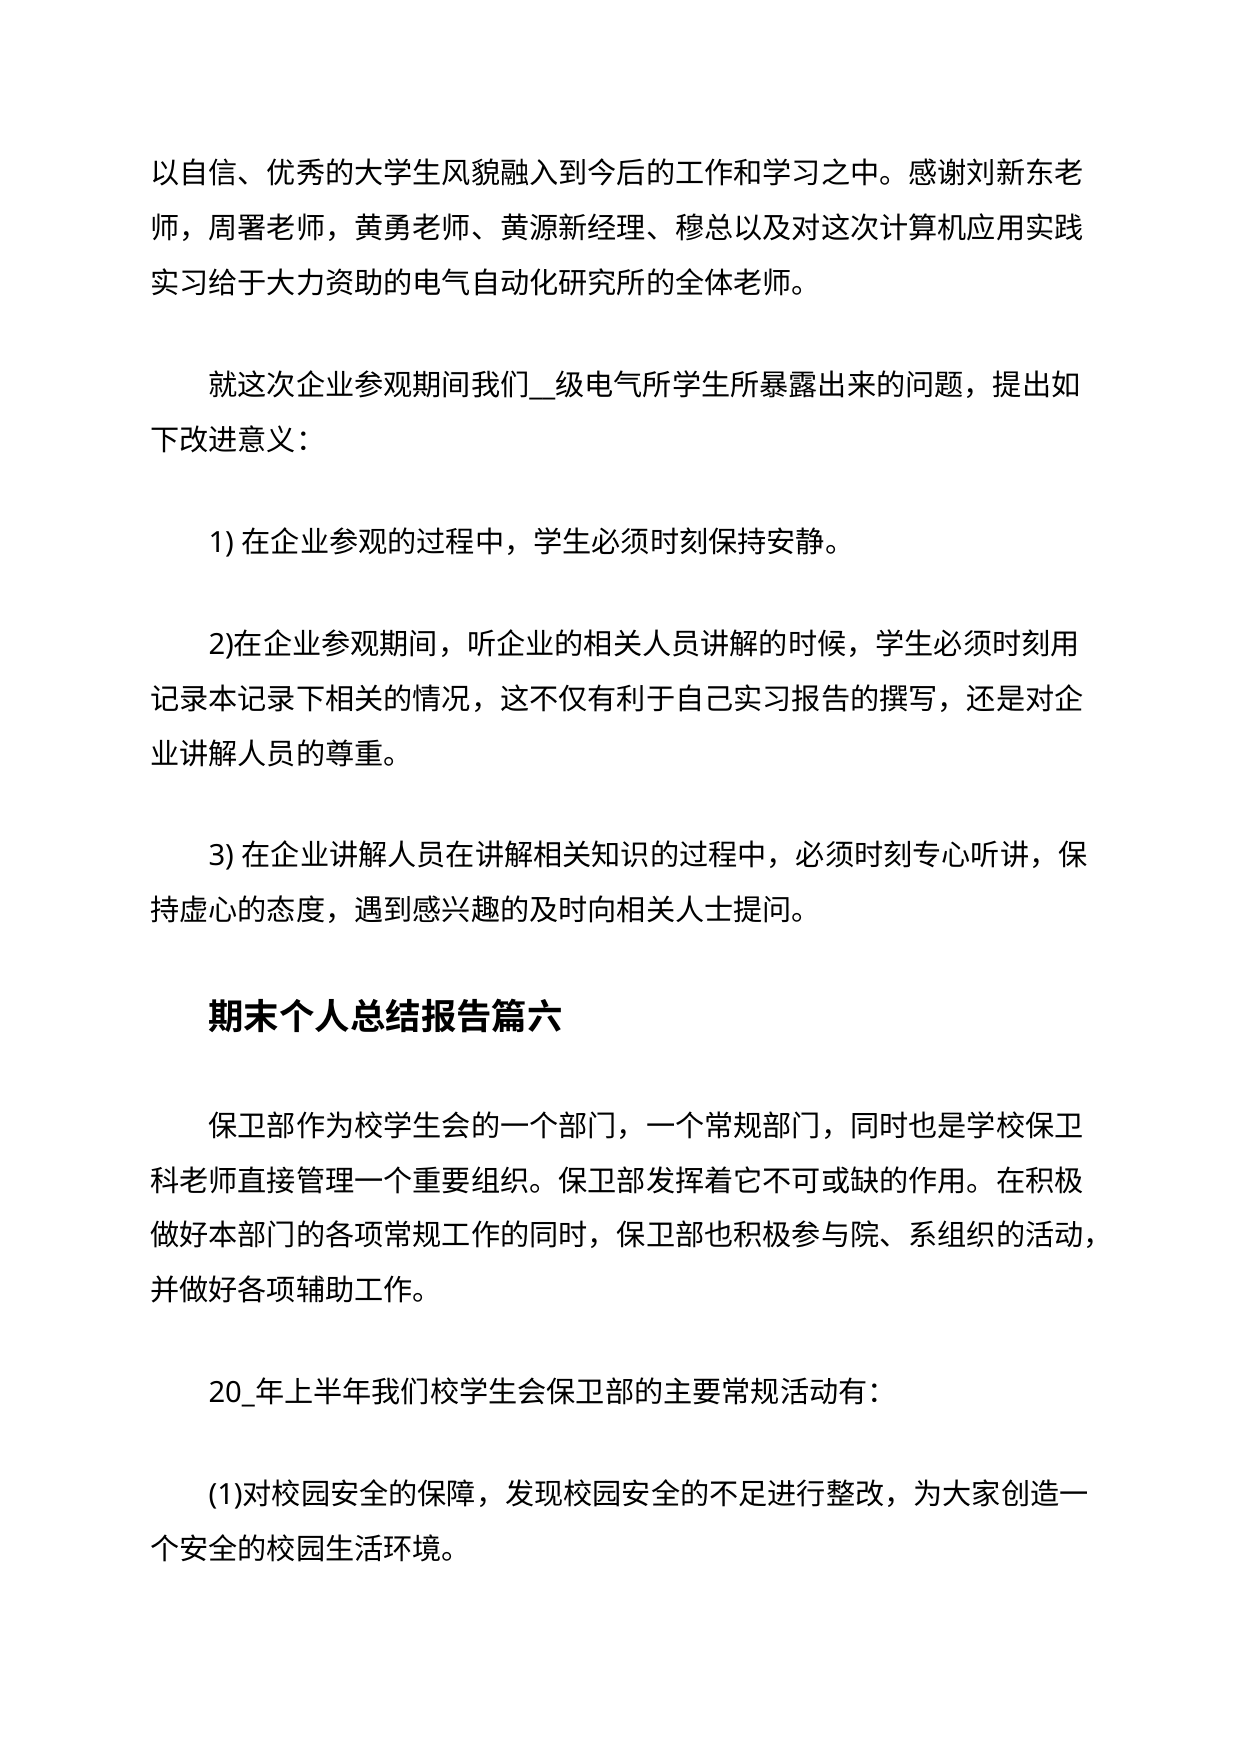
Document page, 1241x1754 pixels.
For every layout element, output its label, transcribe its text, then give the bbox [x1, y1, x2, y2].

text 20_年上半年我们校学生会保卫部的主要常规活动有： [150, 1369, 1090, 1411]
text (1)对校园安全的保障，发现校园安全的不足进行整改，为大家创造一个安全的校园生活环境。 [150, 1471, 1090, 1568]
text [150, 150, 1090, 302]
text 期末个人总结报告篇六 [150, 989, 1090, 1040]
text 3) 在企业讲解人员在讲解相关知识的过程中，必须时刻专心听讲，保持虚心的态度，遇到感兴趣的及时向相关人士提问。 [150, 832, 1090, 929]
text 保卫部作为校学生会的一个部门，一个常规部门，同时也是学校保卫科老师直接管理一个重要组织。保卫部发挥着它不可或缺的作用。在积极做好本部门的各项常规工作的同时，保卫部也积极参与院、系组织的活动，并做好各项辅助工作。 [150, 1102, 1090, 1309]
text 就这次企业参观期间我们__级电气所学生所暴露出来的问题，提出如下改进意义： [150, 362, 1090, 459]
text 1) 在企业参观的过程中，学生必须时刻保持安静。 [150, 518, 1090, 561]
text 2)在企业参观期间，听企业的相关人员讲解的时候，学生必须时刻用记录本记录下相关的情况，这不仅有利于自己实习报告的撰写，还是对企业讲解人员的尊重。 [150, 620, 1090, 772]
